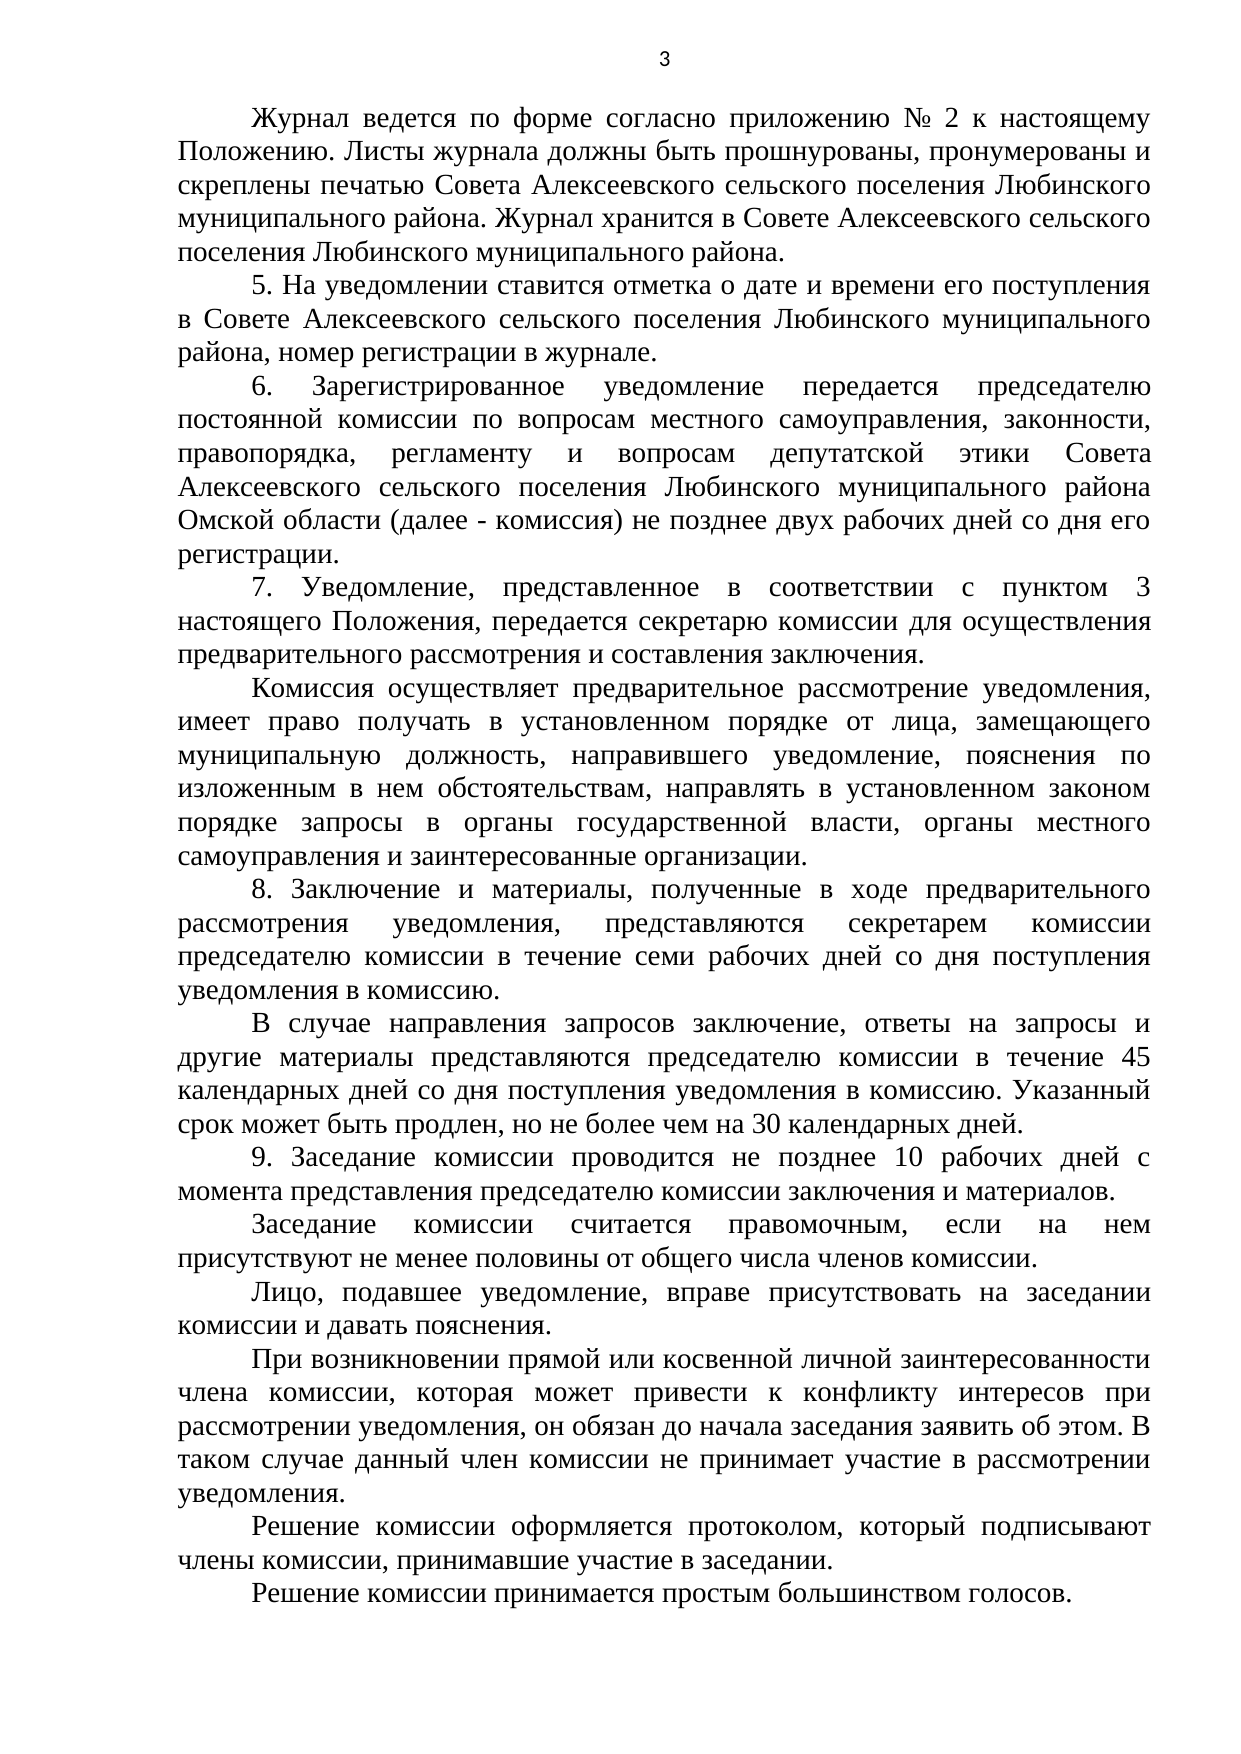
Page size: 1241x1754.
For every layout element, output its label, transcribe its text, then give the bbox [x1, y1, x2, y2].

text 9. Заседание комиссии проводится не позднее 10 рабочих дней с момента представления председателю комиссии заключения и материалов. [177, 1139, 1152, 1207]
text При возникновении прямой или косвенной личной заинтересованности члена комиссии, которая может привести к конфликту интересов при рассмотрении уведомления, он обязан до начала заседания заявить об этом. В таком случае данный член комиссии не принимает участие в рассмотрении уведомления. [177, 1341, 1152, 1508]
text 7. Уведомление, представленное в соответствии с пунктом 3 настоящего Положения, передается секретарю комиссии для осуществления предварительного рассмотрения и составления заключения. [177, 569, 1152, 670]
text 5. На уведомлении ставится отметка о дате и времени его поступления в Совете Алексеевского сельского поселения Любинского муниципального района, номер регистрации в журнале. [177, 267, 1152, 368]
text Заседание комиссии считается правомочным, если на нем присутствуют не менее половины от общего числа членов комиссии. [177, 1207, 1152, 1274]
text 6. Зарегистрированное уведомление передается председателю постоянной комиссии по вопросам местного самоуправления, законности, правопорядка, регламенту и вопросам депутатской этики Совета Алексеевского сельского поселения Любинского муниципального района Омской области (далее - комиссия) не позднее двух рабочих дней со дня его регистрации. [177, 368, 1152, 569]
text Решение комиссии принимается простым большинством голосов. [177, 1576, 1152, 1609]
text Комиссия осуществляет предварительное рассмотрение уведомления, имеет право получать в установленном порядке от лица, замещающего муниципальную должность, направившего уведомление, пояснения по изложенным в нем обстоятельствам, направлять в установленном законом порядке запросы в органы государственной власти, органы местного самоуправления и заинтересованные организации. [177, 670, 1152, 871]
text Решение комиссии оформляется протоколом, который подписывают члены комиссии, принимавшие участие в заседании. [177, 1508, 1152, 1576]
text 8. Заключение и материалы, полученные в ходе предварительного рассмотрения уведомления, представляются секретарем комиссии председателю комиссии в течение семи рабочих дней со дня поступления уведомления в комиссию. [177, 871, 1152, 1005]
text В случае направления запросов заключение, ответы на запросы и другие материалы представляются председателю комиссии в течение 45 календарных дней со дня поступления уведомления в комиссию. Указанный срок может быть продлен, но не более чем на 30 календарных дней. [177, 1005, 1152, 1139]
text Журнал ведется по форме согласно приложению № 2 к настоящему Положению. Листы журнала должны быть прошнурованы, пронумерованы и скреплены печатью Совета Алексеевского сельского поселения Любинского муниципального района. Журнал хранится в Совете Алексеевского сельского поселения Любинского муниципального района. [177, 100, 1152, 267]
text Лицо, подавшее уведомление, вправе присутствовать на заседании комиссии и давать пояснения. [177, 1274, 1152, 1341]
